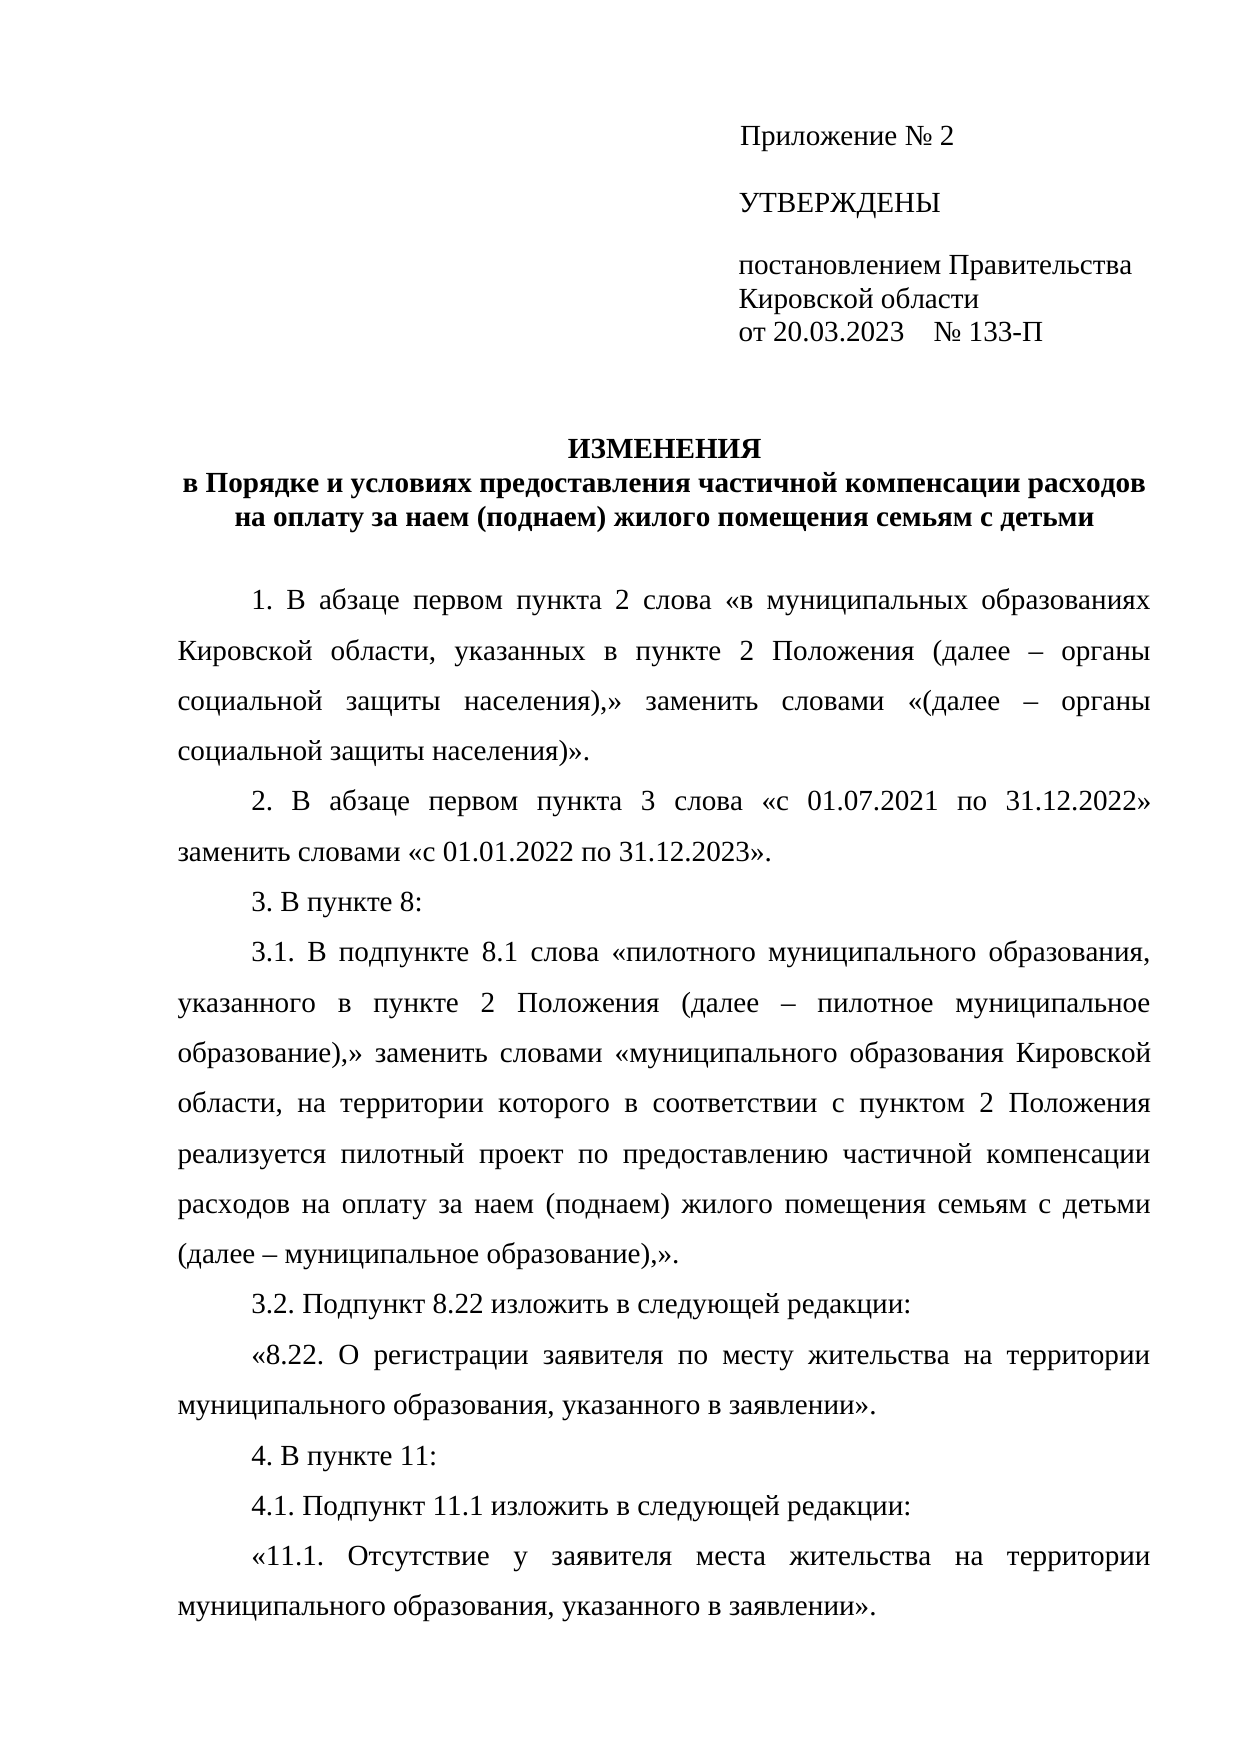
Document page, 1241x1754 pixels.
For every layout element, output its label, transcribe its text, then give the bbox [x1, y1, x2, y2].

text Приложение № 2 [177, 118, 1152, 152]
text 3.2. Подпункт 8.22 изложить в следующей редакции: [177, 1287, 1152, 1320]
text 3. В пункте 8: [177, 884, 1152, 918]
text 4.1. Подпункт 11.1 изложить в следующей редакции: [177, 1488, 1152, 1521]
text постановлением Правительства [738, 247, 1152, 281]
text 4. В пункте 11: [177, 1438, 1152, 1471]
text «11.1. Отсутствие у заявителя места жительства на территории муниципального образования, указанного в заявлении». [177, 1538, 1152, 1622]
text Кировской области [738, 281, 1152, 314]
text «8.22. О регистрации заявителя по месту жительства на территории муниципального образования, указанного в заявлении». [177, 1337, 1152, 1421]
text 3.1. В подпункте 8.1 слова «пилотного муниципального образования, указанного в пункте 2 Положения (далее – пилотное муниципальное образование),» заменить словами «муниципального образования Кировской области, на территории которого в соответствии с пунктом 2 Положения реализуется пилотный проект по предоставлению частичной компенсации расходов на оплату за наем (поднаем) жилого помещения семьям с детьми (далее – муниципальное образование),». [177, 934, 1152, 1270]
text УТВЕРЖДЕНЫ [738, 185, 1152, 219]
title в Порядке и условиях предоставления частичной компенсации расходов на оплату за наем (поднаем) жилого помещения семьям с детьми [177, 465, 1152, 532]
text 2. В абзаце первом пункта 3 слова «с 01.07.2021 по 31.12.2022» заменить словами «с 01.01.2022 по 31.12.2023». [177, 783, 1152, 867]
title ИЗМЕНЕНИЯ [177, 432, 1152, 465]
text от 20.03.2023 № 133-П [738, 314, 1152, 348]
text 1. В абзаце первом пункта 2 слова «в муниципальных образованиях Кировской области, указанных в пункте 2 Положения (далее – органы социальной защиты населения),» заменить словами «(далее – органы социальной защиты населения)». [177, 582, 1152, 767]
